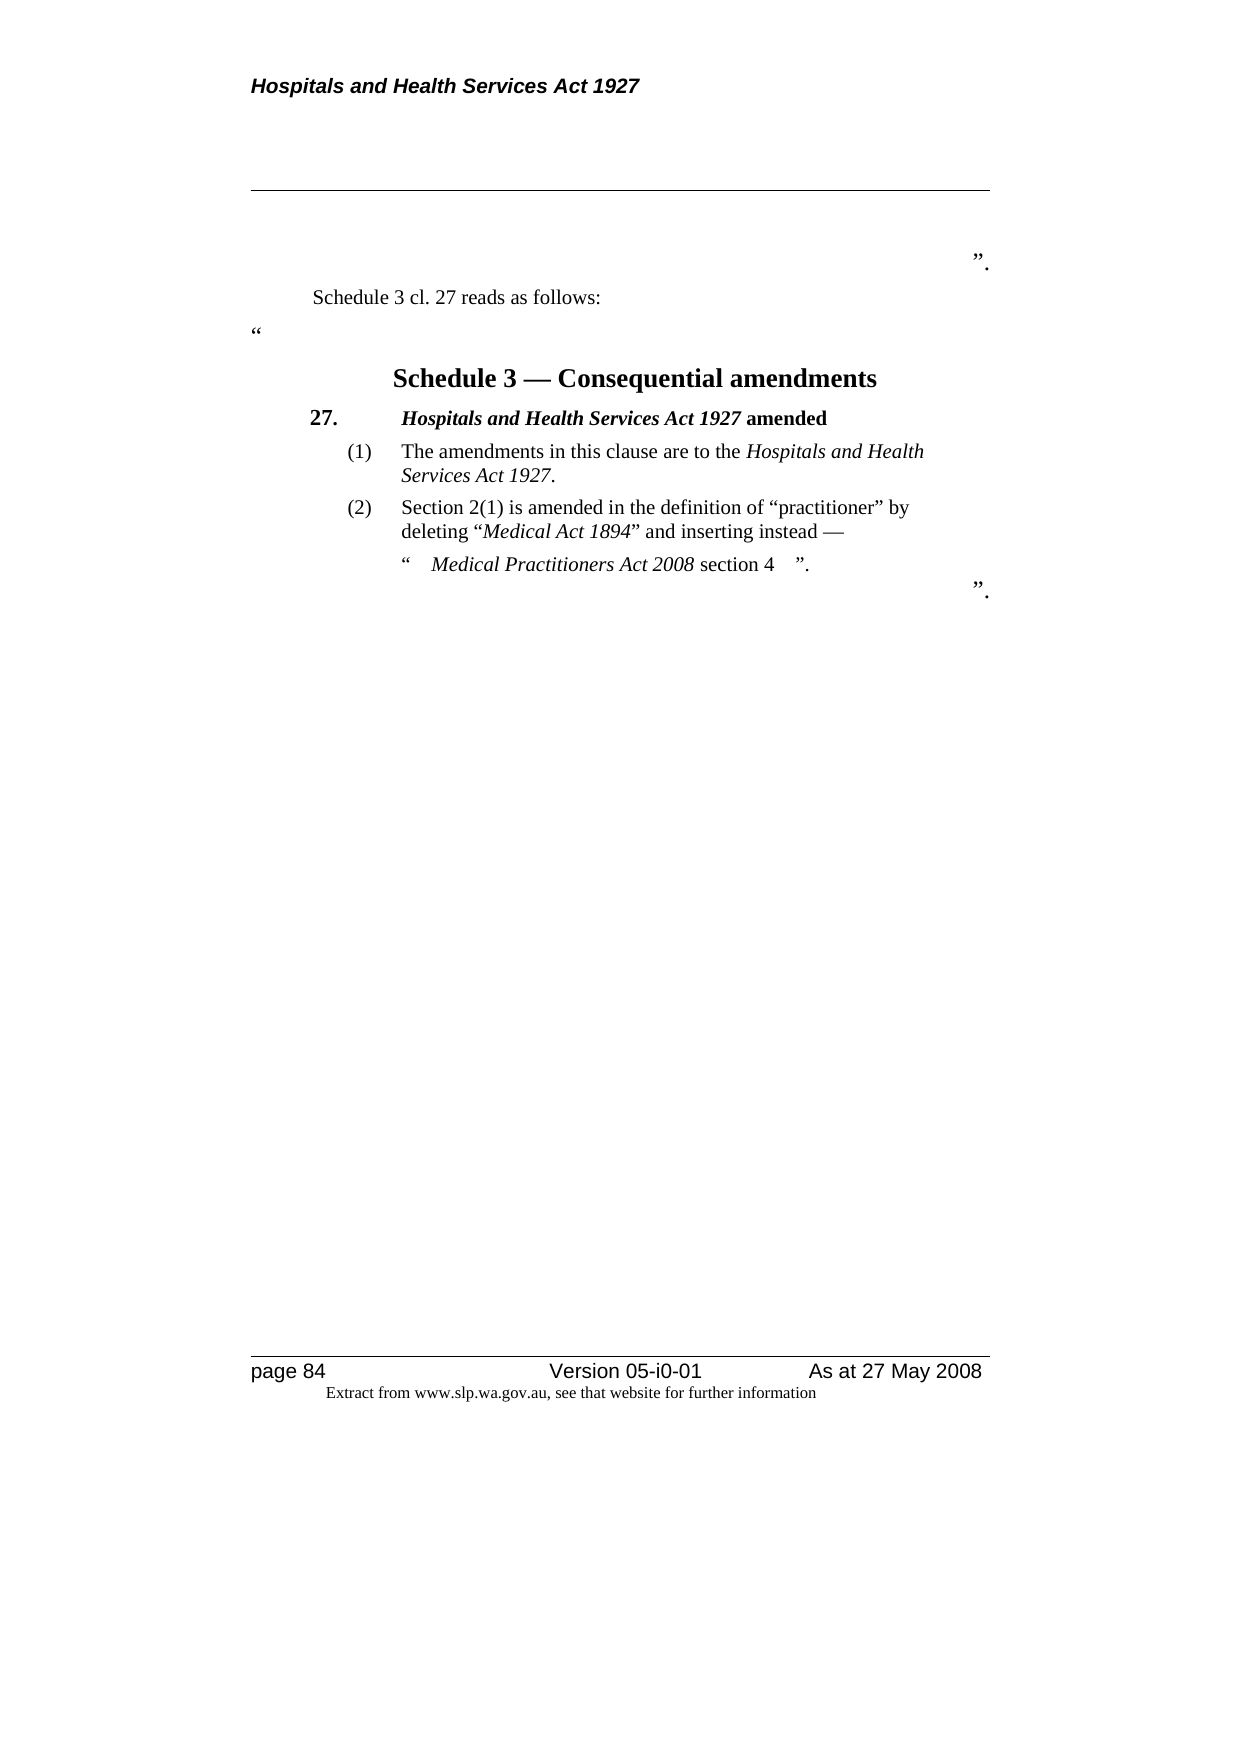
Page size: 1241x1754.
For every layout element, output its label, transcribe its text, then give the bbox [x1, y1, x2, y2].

text Schedule 3 cl. 27 reads as follows: [312, 284, 960, 309]
text (1) The amendments in this clause are to the Hospitals and Health Services Act 1927. [312, 439, 960, 487]
text “ [251, 321, 990, 350]
text ”. [251, 576, 990, 604]
subtitle 27. Hospitals and Health Services Act 1927 amended [309, 404, 960, 430]
subtitle Schedule 3 — Consequential amendments [309, 362, 960, 393]
text “ Medical Practitioners Act 2008 section 4 ”. [312, 552, 960, 576]
text ”. [251, 247, 990, 276]
text (2) Section 2(1) is amended in the definition of “practitioner” by deleting “Medical Act 1894” and inserting instead — [312, 495, 960, 543]
